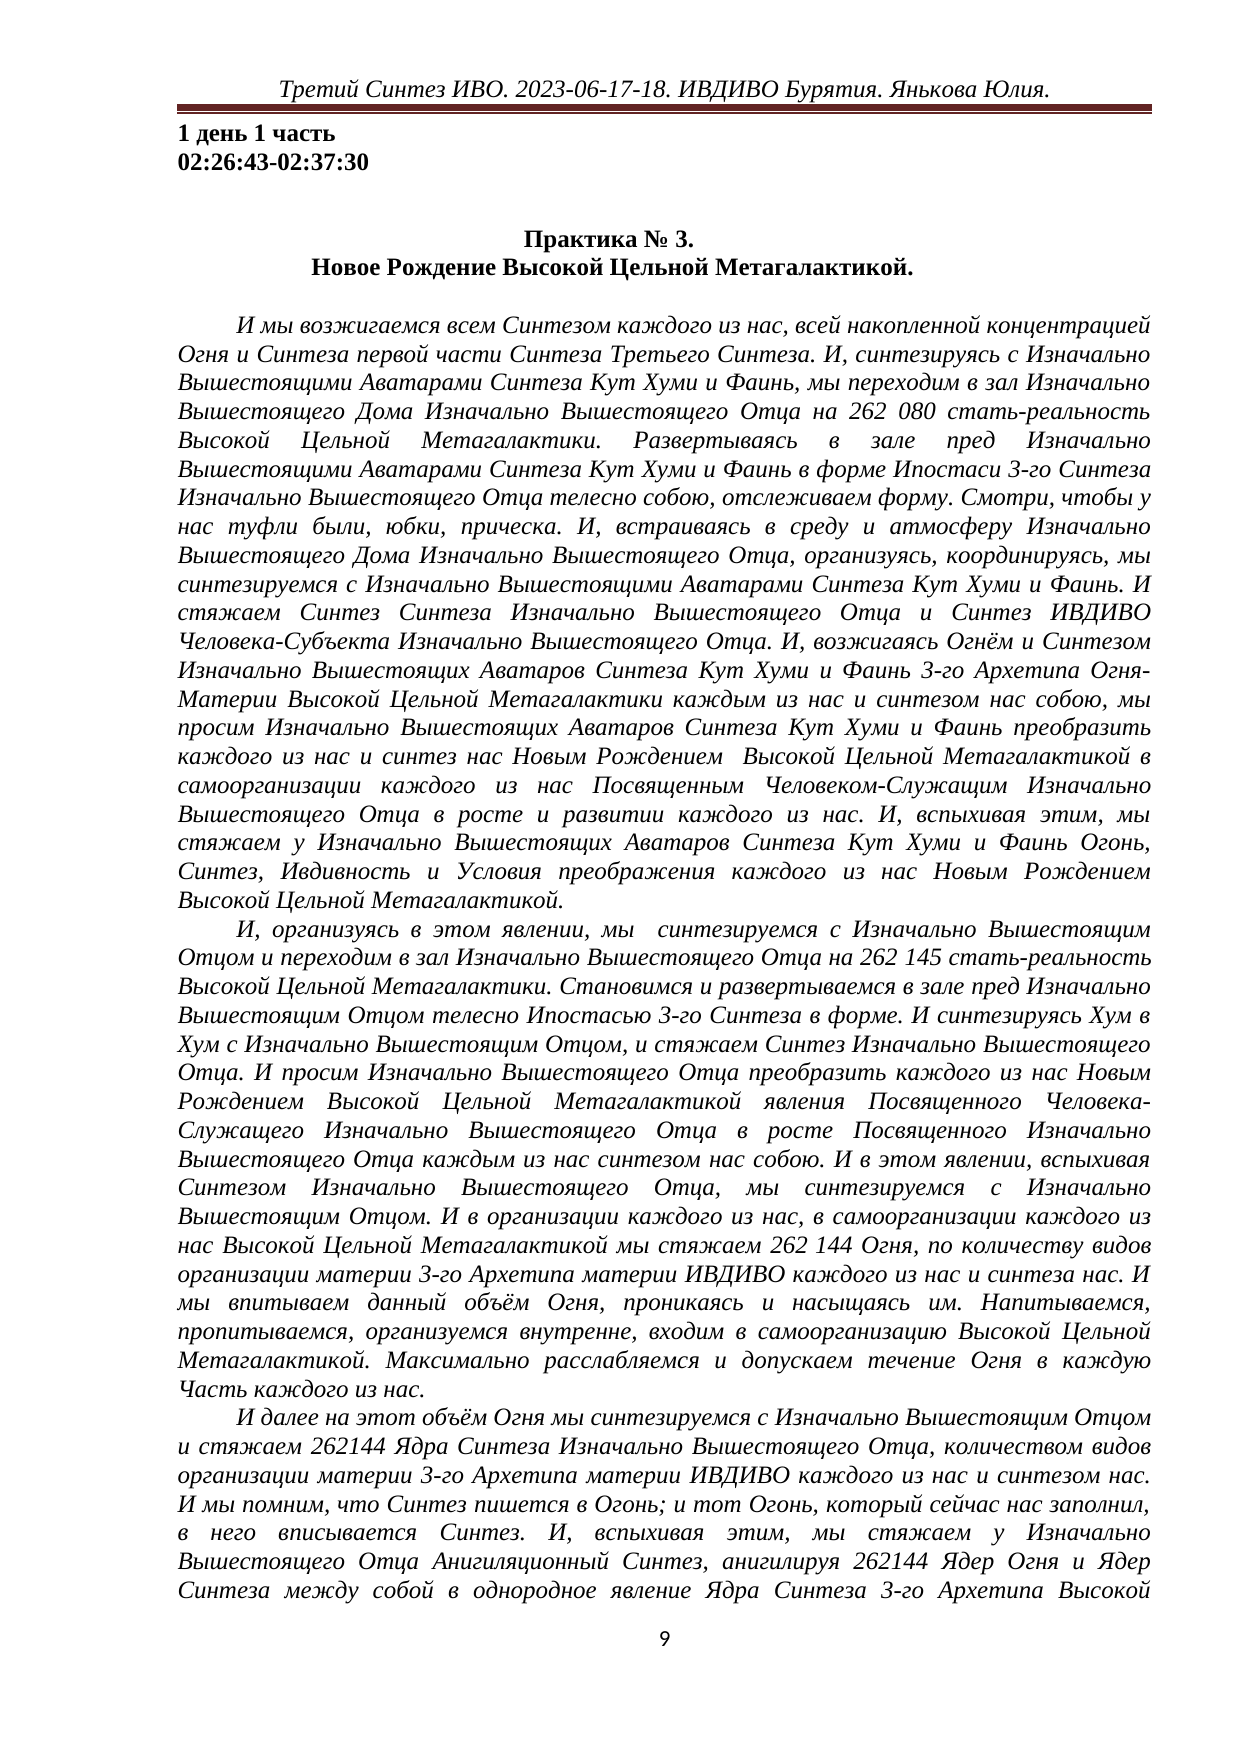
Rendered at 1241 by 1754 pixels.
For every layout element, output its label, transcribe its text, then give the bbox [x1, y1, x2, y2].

text Новое Рождение Высокой Цельной Метагалактикой. [177, 252, 1152, 281]
text 1 день 1 часть [177, 118, 1152, 147]
text И, организуясь в этом явлении, мы синтезируемся с Изначально Вышестоящим Отцом и переходим в зал Изначально Вышестоящего Отца на 262 145 стать-реальность Высокой Цельной Метагалактики. Становимся и развертываемся в зале пред Изначально Вышестоящим Отцом телесно Ипостасью 3-го Синтеза в форме. И синтезируясь Хум в Хум с Изначально Вышестоящим Отцом, и стяжаем Синтез Изначально Вышестоящего Отца. И просим Изначально Вышестоящего Отца преобразить каждого из нас Новым Рождением Высокой Цельной Метагалактикой явления Посвященного Человека-Служащего Изначально Вышестоящего Отца в росте Посвященного Изначально Вышестоящего Отца каждым из нас синтезом нас собою. И в этом явлении, вспыхивая Синтезом Изначально Вышестоящего Отца, мы синтезируемся с Изначально Вышестоящим Отцом. И в организации каждого из нас, в самоорганизации каждого из нас Высокой Цельной Метагалактикой мы стяжаем 262 144 Огня, по количеству видов организации материи 3-го Архетипа материи ИВДИВО каждого из нас и синтеза нас. И мы впитываем данный объём Огня, проникаясь и насыщаясь им. Напитываемся, пропитываемся, организуемся внутренне, входим в самоорганизацию Высокой Цельной Метагалактикой. Максимально расслабляемся и допускаем течение Огня в каждую Часть каждого из нас. [177, 914, 1152, 1402]
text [177, 1402, 1152, 1604]
text 02:26:43-02:37:30 [177, 147, 1152, 176]
text Практика № 3. [177, 224, 1152, 252]
text И мы возжигаемся всем Синтезом каждого из нас, всей накопленной концентрацией Огня и Синтеза первой части Синтеза Третьего Синтеза. И, синтезируясь с Изначально Вышестоящими Аватарами Синтеза Кут Хуми и Фаинь, мы переходим в зал Изначально Вышестоящего Дома Изначально Вышестоящего Отца на 262 080 стать-реальность Высокой Цельной Метагалактики. Развертываясь в зале пред Изначально Вышестоящими Аватарами Синтеза Кут Хуми и Фаинь в форме Ипостаси 3-го Синтеза Изначально Вышестоящего Отца телесно собою, отслеживаем форму. Смотри, чтобы у нас туфли были, юбки, прическа. И, встраиваясь в среду и атмосферу Изначально Вышестоящего Дома Изначально Вышестоящего Отца, организуясь, координируясь, мы синтезируемся с Изначально Вышестоящими Аватарами Синтеза Кут Хуми и Фаинь. И стяжаем Синтез Синтеза Изначально Вышестоящего Отца и Синтез ИВДИВО Человека-Субъекта Изначально Вышестоящего Отца. И, возжигаясь Огнём и Синтезом Изначально Вышестоящих Аватаров Синтеза Кут Хуми и Фаинь 3-го Архетипа Огня-Материи Высокой Цельной Метагалактики каждым из нас и синтезом нас собою, мы просим Изначально Вышестоящих Аватаров Синтеза Кут Хуми и Фаинь преобразить каждого из нас и синтез нас Новым Рождением Высокой Цельной Метагалактикой в самоорганизации каждого из нас Посвященным Человеком-Служащим Изначально Вышестоящего Отца в росте и развитии каждого из нас. И, вспыхивая этим, мы стяжаем у Изначально Вышестоящих Аватаров Синтеза Кут Хуми и Фаинь Огонь, Синтез, Ивдивность и Условия преображения каждого из нас Новым Рождением Высокой Цельной Метагалактикой. [177, 310, 1152, 914]
